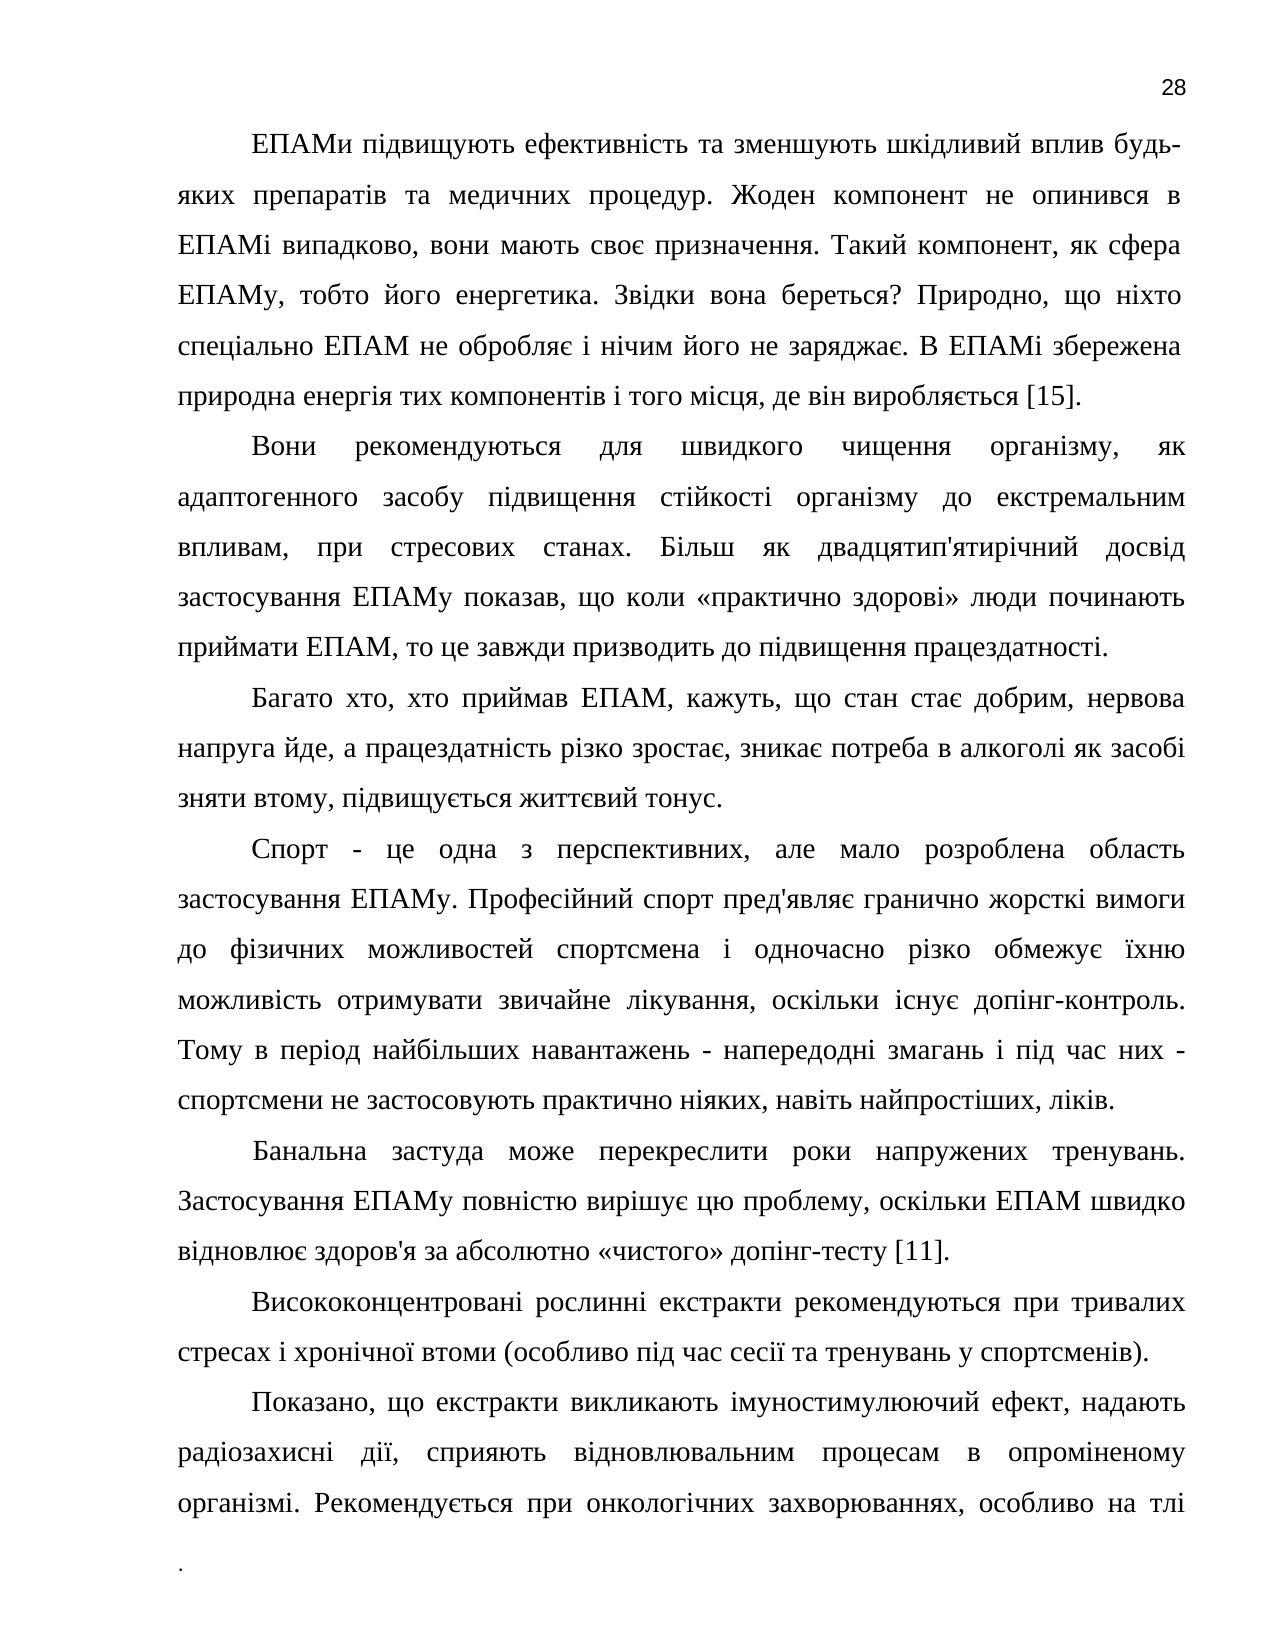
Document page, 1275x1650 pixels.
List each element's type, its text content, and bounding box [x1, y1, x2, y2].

text Багато хто, хто приймав ЕПАМ, кажуть, що стан стає добрим, нервова напруга йде, а працездатність різко зростає, зникає потреба в алкоголі як засобі зняти втому, підвищується життєвий тонус. [177, 680, 1186, 814]
text ЕПАМи підвищують ефективність та зменшують шкідливий вплив будь-яких препаратів та медичних процедур. Жоден компонент не опинився в ЕПАМі випадково, вони мають своє призначення. Такий компонент, як сфера ЕПАМу, тобто його енергетика. Звідки вона береться? Природно, що ніхто спеціально ЕПАМ не обробляє і нічим його не заряджає. В ЕПАМі збережена природна енергія тих компонентів і того місця, де він виробляється [15]. [177, 126, 1182, 412]
text Вони рекомендуються для швидкого чищення організму, як адаптогенного засобу підвищення стійкості організму до екстремальним впливам, при стресових станах. Більш як двадцятип'ятирічний досвід застосування ЕПАМу показав, що коли «практично здорові» люди починають приймати ЕПАМ, то це завжди призводить до підвищення працездатності. [177, 428, 1186, 663]
text Банальна застуда може перекреслити роки напружених тренувань. Застосування ЕПАМу повністю вирішує цю проблему, оскільки ЕПАМ швидко відновлює здоров'я за абсолютно «чистого» допінг-тесту [11]. [177, 1133, 1186, 1267]
text Висококонцентровані рослинні екстракти рекомендуються при тривалих стресах і хронічної втоми (особливо під час сесії та тренувань у спортсменів). [177, 1284, 1186, 1367]
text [177, 1384, 1186, 1518]
text Спорт - це одна з перспективних, але мало розроблена область застосування ЕПАМу. Професійний спорт пред'являє гранично жорсткі вимоги до фізичних можливостей спортсмена і одночасно різко обмежує їхню можливість отримувати звичайне лікування, оскільки існує допінг-контроль. Тому в період найбільших навантажень - напередодні змагань і під час них - спортсмени не застосовують практично ніяких, навіть найпростіших, ліків. [177, 831, 1186, 1116]
